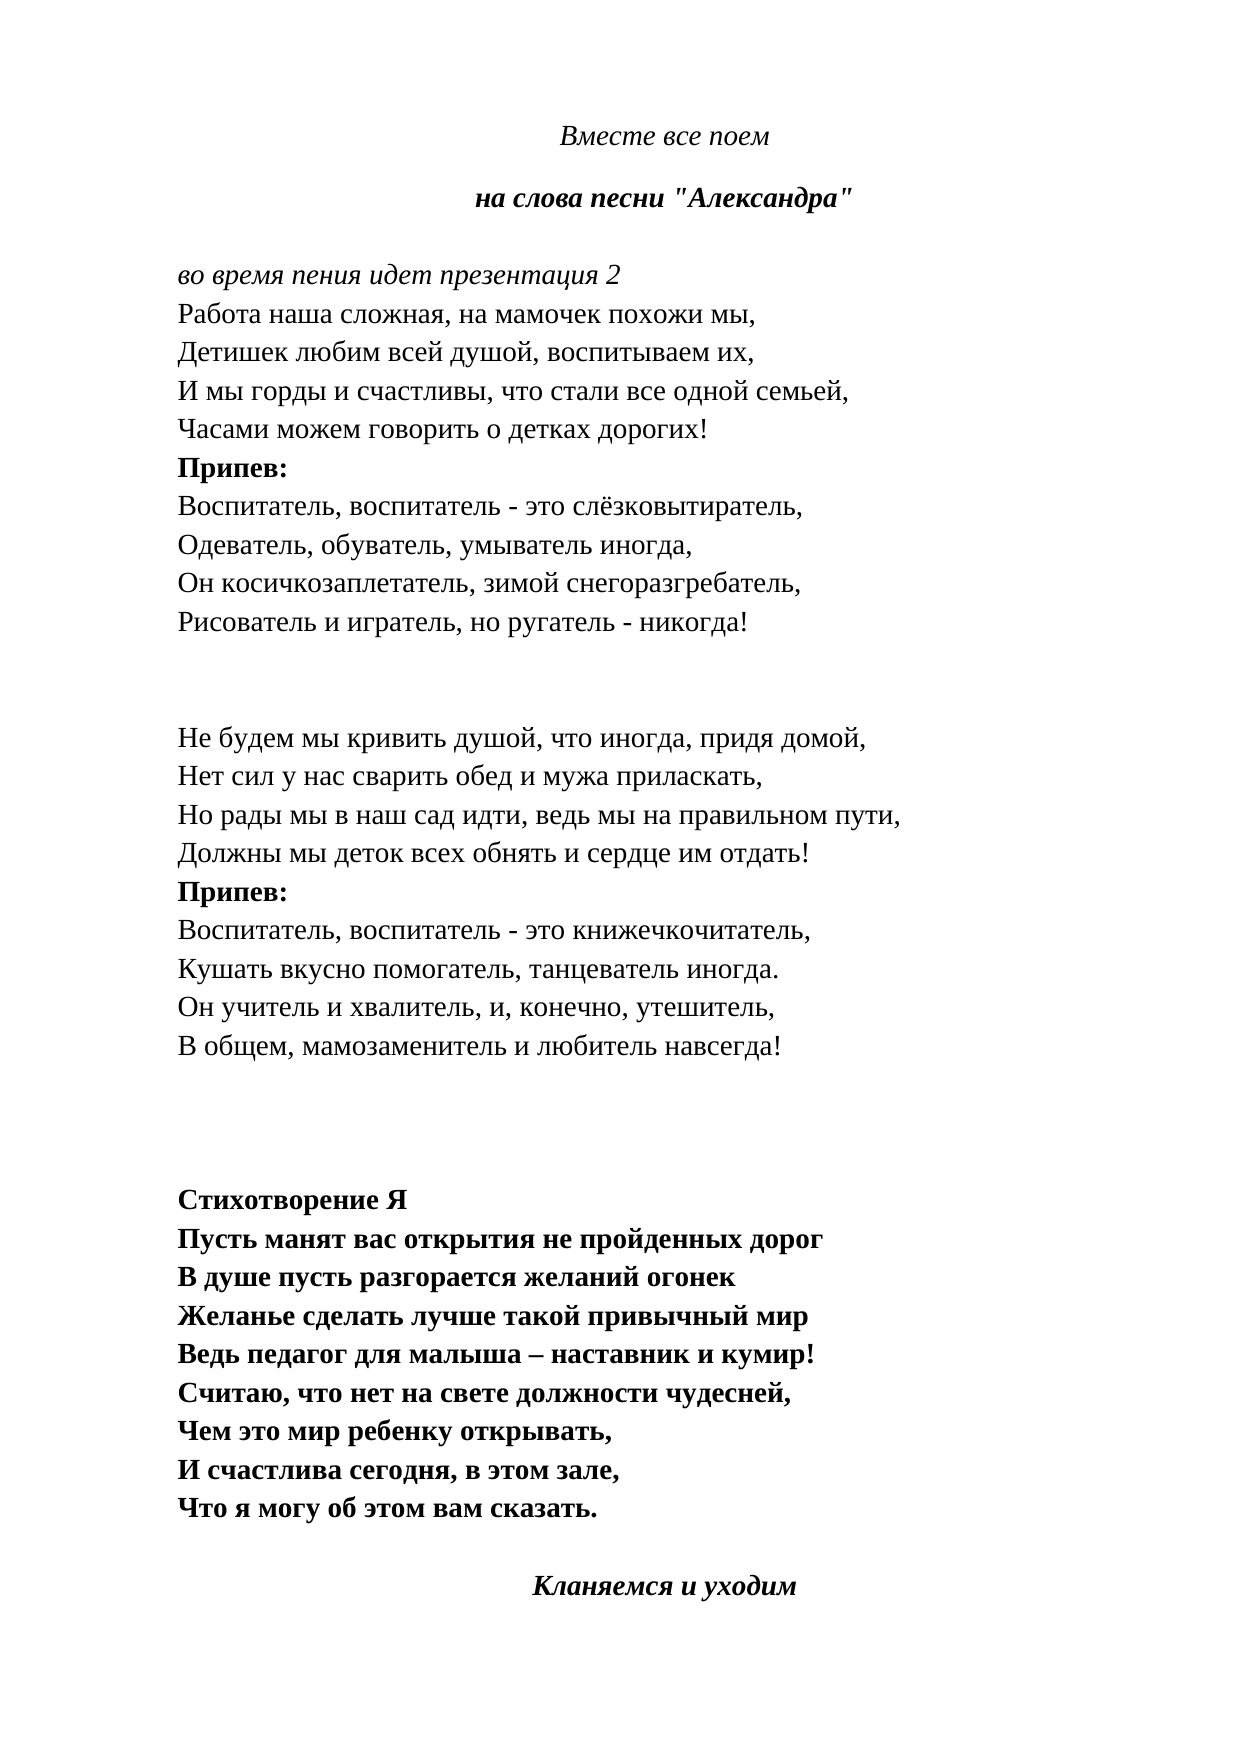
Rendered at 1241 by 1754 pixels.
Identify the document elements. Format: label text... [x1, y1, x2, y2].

text Чем это мир ребенку открывать, [177, 1413, 1152, 1447]
text Пусть манят вас открытия не пройденных дорог [177, 1221, 1152, 1254]
text Считаю, что нет на свете должности чудесней, [177, 1375, 1152, 1408]
text Воспитатель, воспитатель - это слёзковытиратель, Одеватель, обуватель, умыватель иногда, Он косичкозаплетатель, зимой снегоразгребатель, Рисователь и игратель, но ругатель - никогда! [177, 488, 1152, 638]
text Работа наша сложная, на мамочек похожи мы, Детишек любим всей душой, воспитываем их, И мы горды и счастливы, что стали все одной семьей, Часами можем говорить о детках дорогих! [177, 296, 1152, 445]
text Припев: [177, 450, 1152, 483]
text Что я могу об этом вам сказать. [177, 1491, 1152, 1524]
text Припев: [177, 874, 1152, 907]
text Стихотворение Я [177, 1182, 1152, 1216]
text Не будем мы кривить душой, что иногда, придя домой, Нет сил у нас сварить обед и мужа приласкать, Но рады мы в наш сад идти, ведь мы на правильном пути, Должны мы деток всех обнять и сердце им отдать! [177, 720, 1152, 869]
text Вместе все поем [177, 118, 1152, 152]
text на слова песни "Александра" [177, 180, 1152, 214]
text Ведь педагог для малыша – наставник и кумир! [177, 1336, 1152, 1370]
text во время пения идет презентация 2 [177, 257, 1152, 291]
text В душе пусть разгорается желаний огонек [177, 1259, 1152, 1293]
text Кланяемся и уходим [177, 1568, 1152, 1601]
text И счастлива сегодня, в этом зале, [177, 1452, 1152, 1486]
text Воспитатель, воспитатель - это книжечкочитатель, Кушать вкусно помогатель, танцеватель иногда. Он учитель и хвалитель, и, конечно, утешитель, В общем, мамозаменитель и любитель навсегда! [177, 912, 1152, 1062]
text Желанье сделать лучше такой привычный мир [177, 1298, 1152, 1331]
